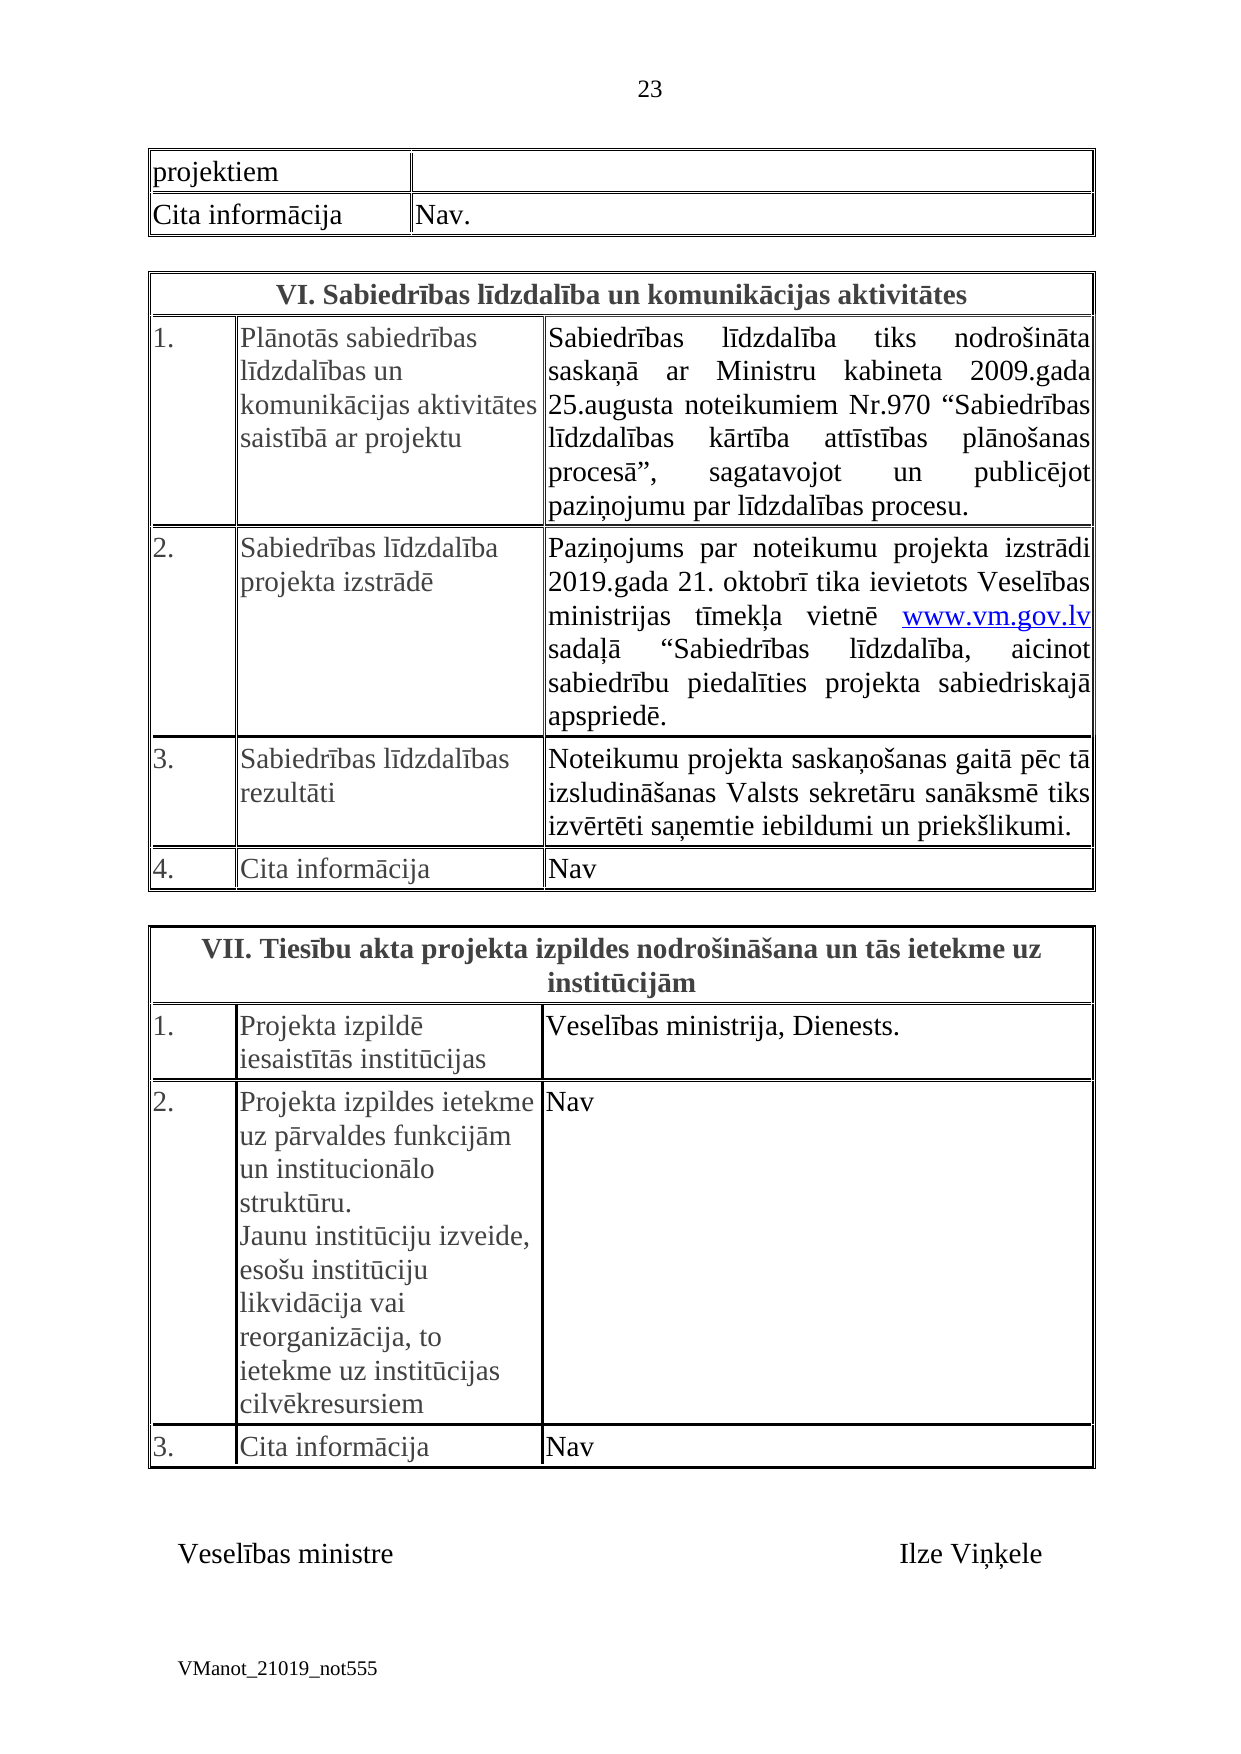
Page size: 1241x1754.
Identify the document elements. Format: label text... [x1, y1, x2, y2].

table_cell 2. [151, 1078, 235, 1423]
table_header VI. Sabiedrības līdzdalība un komunikācijas aktivitātes [151, 274, 1092, 313]
table_cell Sabiedrības līdzdalība projekta izstrādē [238, 528, 543, 735]
table_cell Cita informācija [149, 191, 412, 234]
table_cell Sabiedrības līdzdalības rezultāti [238, 738, 543, 845]
table_cell 4. [151, 845, 237, 888]
table_cell Noteikumu projekta saskaņošanas gaitā pēc tā izsludināšanas Valsts sekretāru sanāksmē tiks izvērtēti saņemtie iebildumi un priekšlikumi. [546, 735, 1092, 845]
table_cell Cita informācija [236, 1426, 542, 1466]
table_cell Paziņojums par noteikumu projekta izstrādi 2019.gada 21. oktobrī tika ievietots Veselības ministrijas tīmekļa vietnē www.vm.gov.lv sadaļā “Sabiedrības līdzdalība, aicinot sabiedrību piedalīties projekta sabiedriskajā apspriedē. [546, 524, 1093, 735]
table_cell Plānotās sabiedrības līdzdalības un komunikācijas aktivitātes saistībā ar projektu [238, 317, 543, 524]
table_cell 3. [151, 735, 235, 845]
table_cell Nav [544, 1078, 1093, 1423]
table_cell Nav [542, 1423, 1094, 1466]
table_cell Projekta izpildes ietekme uz pārvaldes funkcijām un institucionālo struktūru. Jaunu institūciju izveide, esošu institūciju likvidācija vai reorganizācija, to ietekme uz institūcijas cilvēkresursiem [238, 1082, 541, 1423]
table_cell [412, 151, 1092, 191]
table_cell Sabiedrības līdzdalība tiks nodrošināta saskaņā ar Ministru kabineta 2009.gada 25.augusta noteikumiem Nr.970 “Sabiedrības līdzdalības kārtība attīstības plānošanas procesā”, sagatavojot un publicējot paziņojumu par līdzdalības procesu. [546, 314, 1093, 524]
table_cell 1. [151, 314, 235, 524]
table_cell 2. [151, 524, 235, 735]
table_cell Veselības ministrija, Dienests. [542, 1001, 1093, 1078]
table_cell 3. [149, 1423, 236, 1466]
table_header VII. Tiesību akta projekta izpildes nodrošināšana un tās ietekme uz institūcijām [151, 928, 1092, 1001]
table_cell 1. [151, 1001, 236, 1078]
table_cell Nav. [412, 191, 1094, 234]
table_cell Projekta izpildē iesaistītās institūcijas [238, 1005, 541, 1078]
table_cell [151, 151, 412, 191]
table_cell Cita informācija [237, 849, 545, 888]
text Veselības ministre Ilze Viņķele [177, 1536, 1122, 1570]
table_cell Nav [545, 845, 1093, 888]
